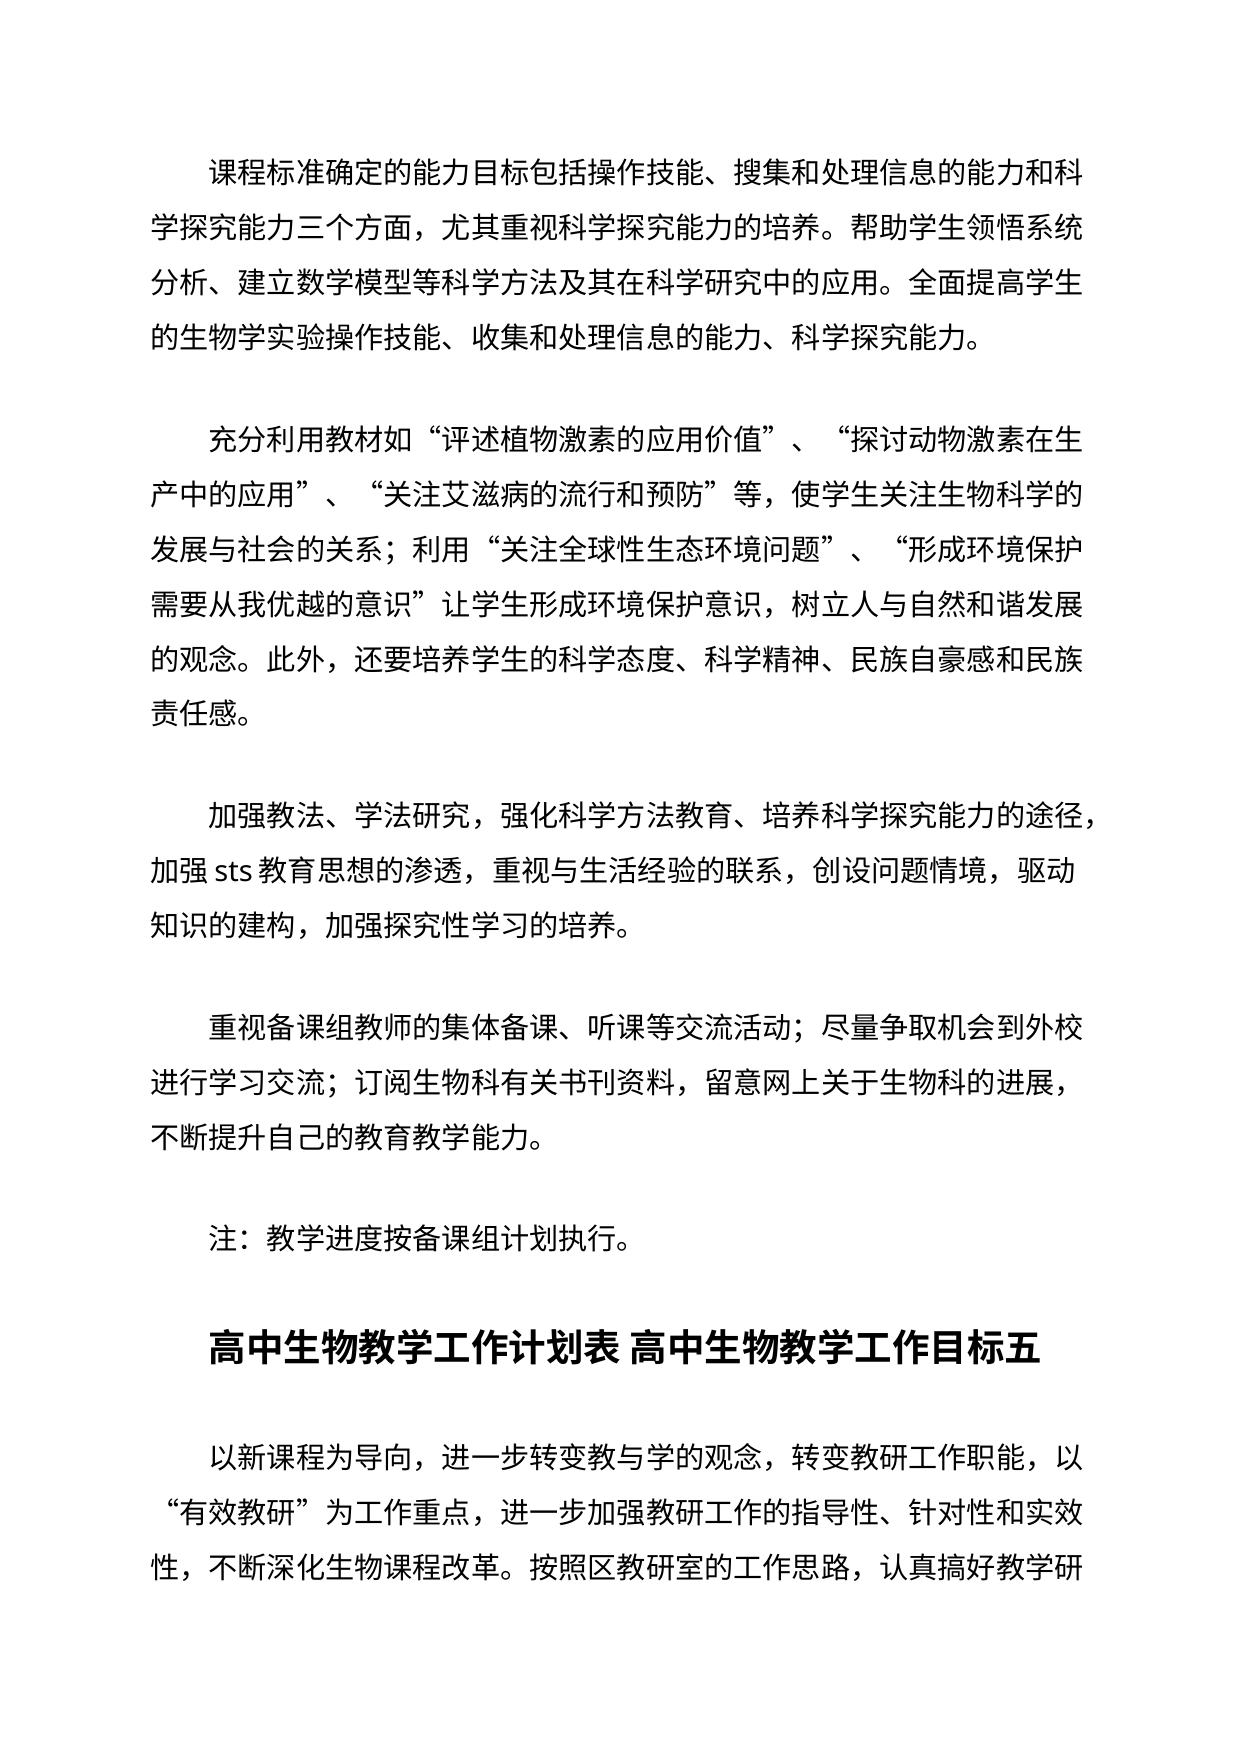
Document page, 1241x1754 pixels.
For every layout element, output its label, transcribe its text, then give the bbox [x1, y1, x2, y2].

text 注：教学进度按备课组计划执行。 [150, 1216, 1090, 1258]
text 重视备课组教师的集体备课、听课等交流活动；尽量争取机会到外校进行学习交流；订阅生物科有关书刊资料，留意网上关于生物科的进展，不断提升自己的教育教学能力。 [150, 1004, 1090, 1156]
text 加强教法、学法研究，强化科学方法教育、培养科学探究能力的途径，加强sts教育思想的渗透，重视与生活经验的联系，创设问题情境，驱动知识的建构，加强探究性学习的培养。 [150, 793, 1090, 945]
text 高中生物教学工作计划表 高中生物教学工作目标五 [150, 1318, 1090, 1372]
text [150, 1435, 1090, 1587]
text 充分利用教材如“评述植物激素的应用价值”、“探讨动物激素在生产中的应用”、“关注艾滋病的流行和预防”等，使学生关注生物科学的发展与社会的关系；利用“关注全球性生态环境问题”、“形成环境保护需要从我优越的意识”让学生形成环境保护意识，树立人与自然和谐发展的观念。此外，还要培养学生的科学态度、科学精神、民族自豪感和民族责任感。 [150, 416, 1090, 733]
text 课程标准确定的能力目标包括操作技能、搜集和处理信息的能力和科学探究能力三个方面，尤其重视科学探究能力的培养。帮助学生领悟系统分析、建立数学模型等科学方法及其在科学研究中的应用。全面提高学生的生物学实验操作技能、收集和处理信息的能力、科学探究能力。 [150, 150, 1090, 357]
